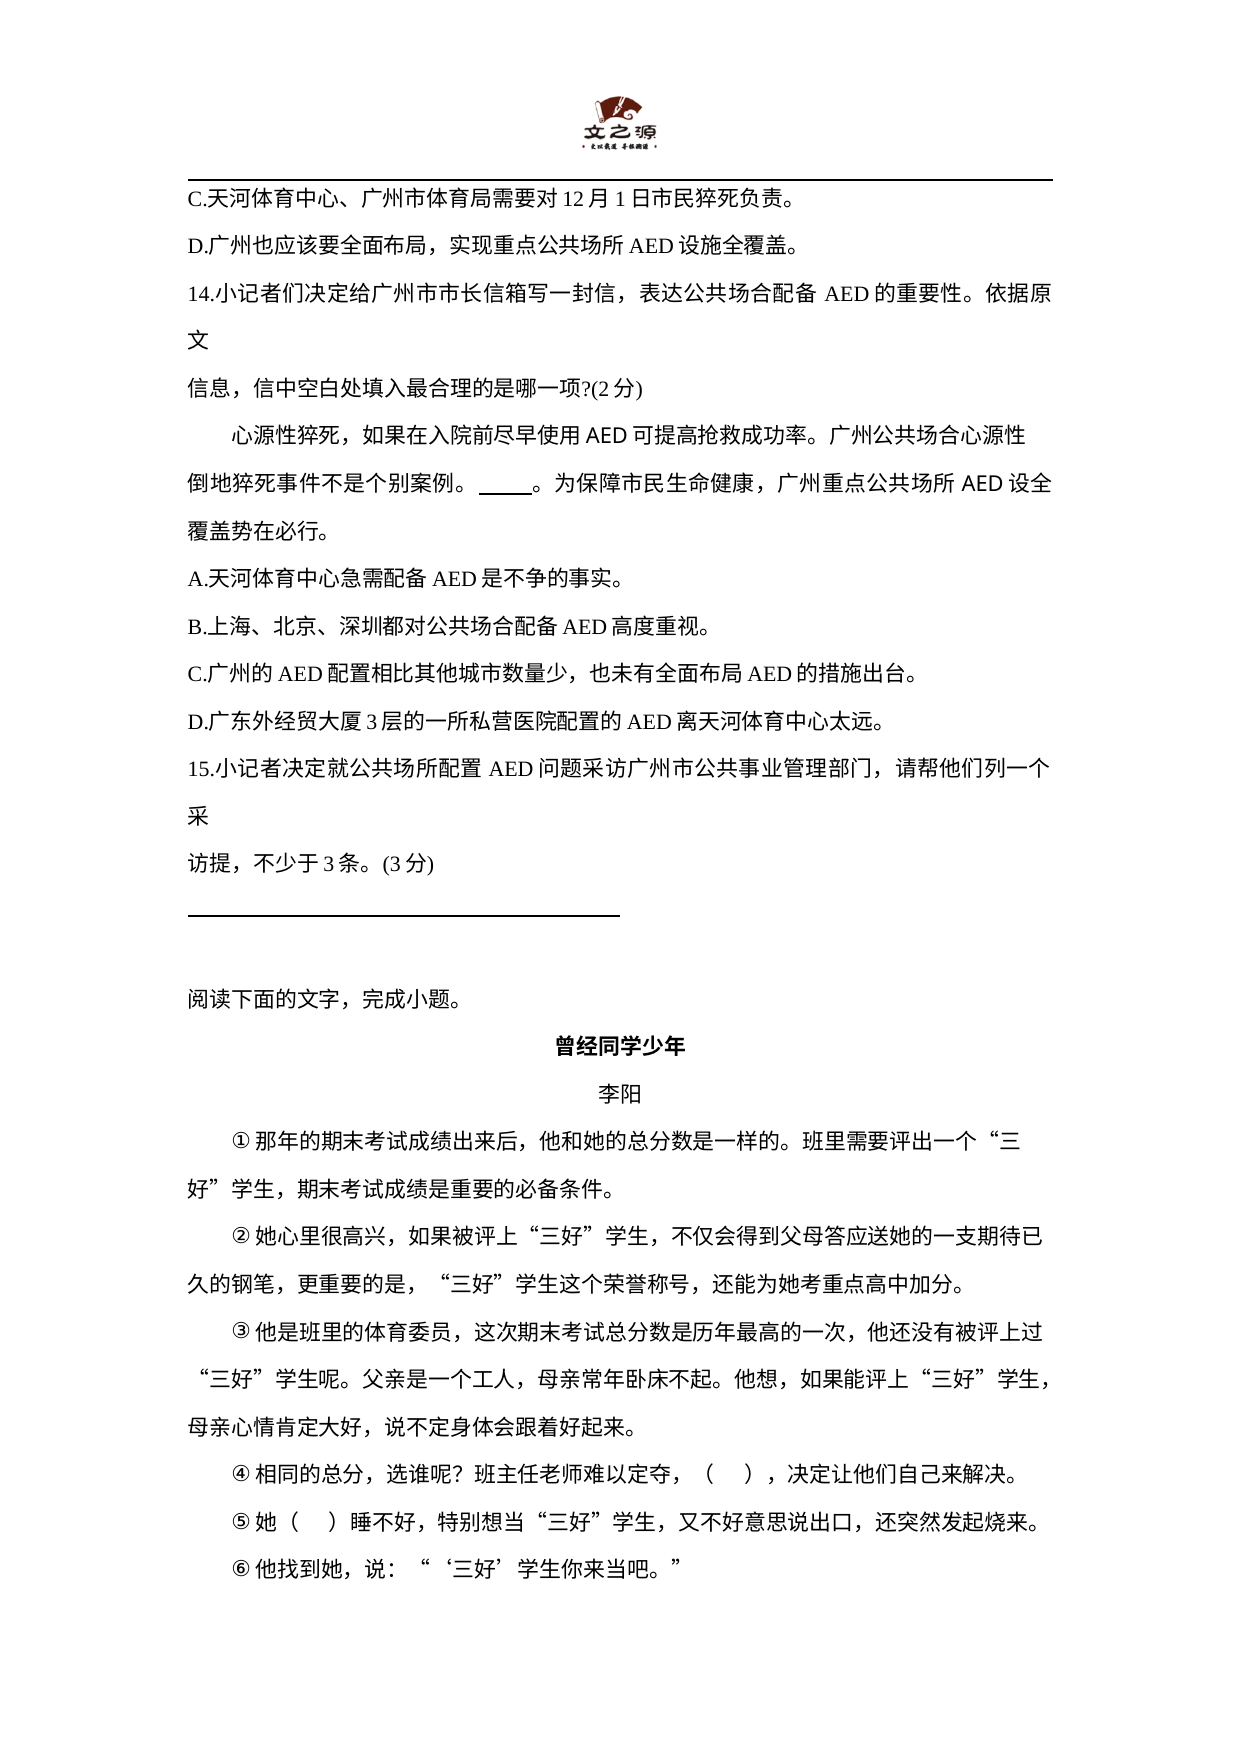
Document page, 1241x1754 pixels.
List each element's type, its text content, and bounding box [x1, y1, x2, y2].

text 14.小记者们决定给广州市市长信箱写一封信，表达公共场合配备AED的重要性。依据原文 [187, 276, 1053, 355]
text ④相同的总分，选谁呢？班主任老师难以定夺，（ ），决定让他们自己来解决。 [187, 1457, 1053, 1489]
text 信息，信中空白处填入最合理的是哪一项?(2分) [187, 371, 1053, 403]
text B.上海、北京、深圳都对公共场合配备AED高度重视。 [187, 609, 1053, 640]
text ⑤她（ ）睡不好，特别想当“三好”学生，又不好意思说出口，还突然发起烧来。 [187, 1505, 1053, 1536]
text D.广东外经贸大厦3层的一所私营医院配置的AED离天河体育中心太远。 [187, 704, 1053, 735]
text 李阳 [187, 1077, 1053, 1108]
text 倒地猝死事件不是个别案例。 。为保障市民生命健康，广州重点公共场所AED设全覆盖势在必行。 [187, 466, 1053, 545]
text 阅读下面的文字，完成小题。 [187, 982, 1053, 1013]
text 访提，不少于3条。(3分) [187, 846, 1053, 878]
text 15.小记者决定就公共场所配置AED问题采访广州市公共事业管理部门，请帮他们列一个采 [187, 751, 1053, 830]
text ②她心里很高兴，如果被评上“三好”学生，不仅会得到父母答应送她的一支期待已久的钢笔，更重要的是，“三好”学生这个荣誉称号，还能为她考重点高中加分。 [187, 1219, 1053, 1299]
text ⑥他找到她，说：“‘三好’学生你来当吧。” [187, 1552, 1053, 1584]
text C.广州的AED配置相比其他城市数量少，也未有全面布局AED的措施出台。 [187, 656, 1053, 688]
text 心源性猝死，如果在入院前尽早使用AED可提高抢救成功率。广州公共场合心源性 [187, 418, 1053, 450]
text ③他是班里的体育委员，这次期末考试总分数是历年最高的一次，他还没有被评上过“三好”学生呢。父亲是一个工人，母亲常年卧床不起。他想，如果能评上“三好”学生，母亲心情肯定大好，说不定身体会跟着好起来。 [187, 1314, 1053, 1441]
picture [543, 73, 698, 178]
text ①那年的期末考试成绩出来后，他和她的总分数是一样的。班里需要评出一个“三好”学生，期末考试成绩是重要的必备条件。 [187, 1124, 1053, 1203]
text 曾经同学少年 [187, 1029, 1053, 1061]
text C.天河体育中心、广州市体育局需要对12月1日市民猝死负责。 [187, 181, 1053, 213]
text D.广州也应该要全面布局，实现重点公共场所AED设施全覆盖。 [187, 228, 1053, 260]
text A.天河体育中心急需配备AED是不争的事实。 [187, 561, 1053, 593]
